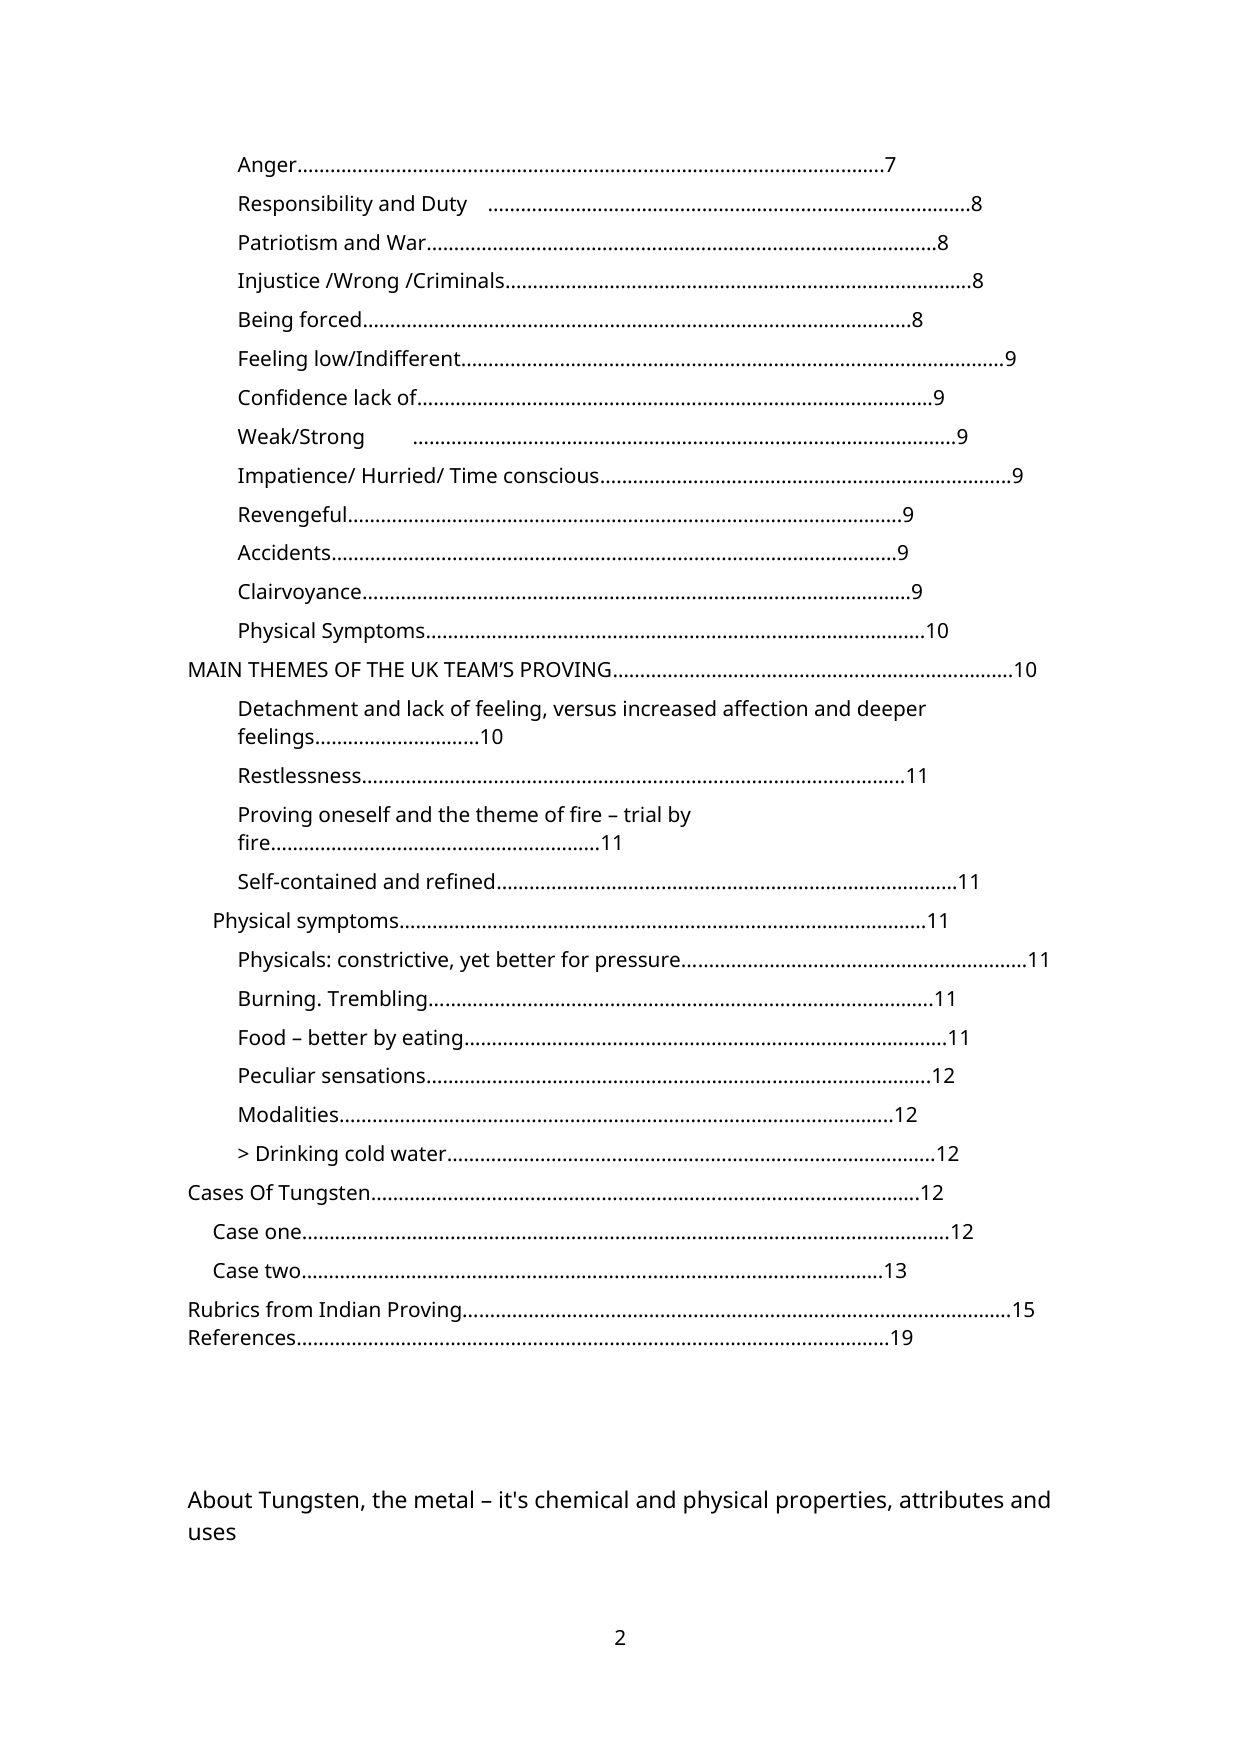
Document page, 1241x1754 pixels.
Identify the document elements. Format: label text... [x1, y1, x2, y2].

subtitle About Tungsten, the metal – it's chemical and physical properties, attributes and uses [187, 1484, 1053, 1547]
